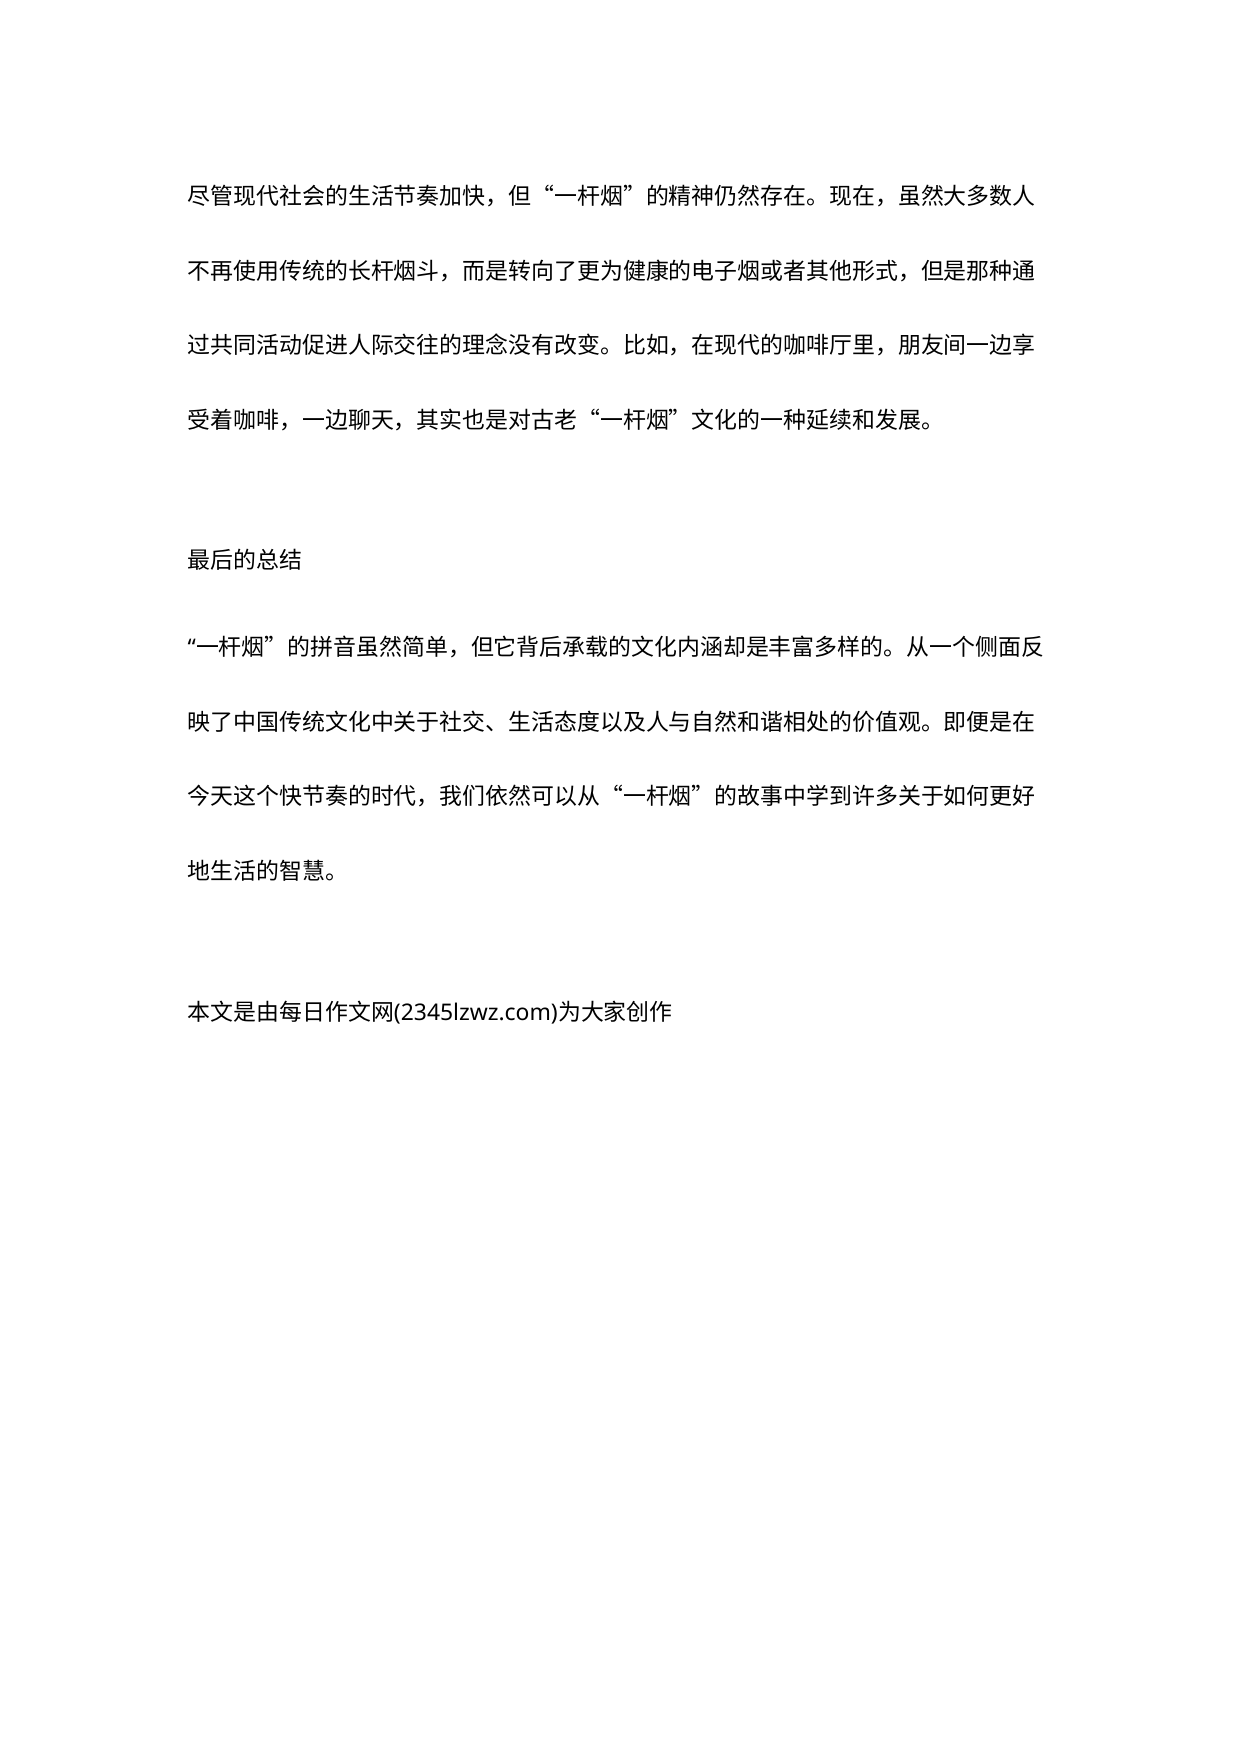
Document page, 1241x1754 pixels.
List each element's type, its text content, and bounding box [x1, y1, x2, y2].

text “一杆烟”的拼音虽然简单，但它背后承载的文化内涵却是丰富多样的。从一个侧面反映了中国传统文化中关于社交、生活态度以及人与自然和谐相处的价值观。即便是在今天这个快节奏的时代，我们依然可以从“一杆烟”的故事中学到许多关于如何更好地生活的智慧。 [187, 613, 1053, 902]
text 本文是由每日作文网(2345lzwz.com)为大家创作 [187, 977, 1053, 1042]
text 最后的总结 [187, 526, 1053, 591]
text 尽管现代社会的生活节奏加快，但“一杆烟”的精神仍然存在。现在，虽然大多数人不再使用传统的长杆烟斗，而是转向了更为健康的电子烟或者其他形式，但是那种通过共同活动促进人际交往的理念没有改变。比如，在现代的咖啡厅里，朋友间一边享受着咖啡，一边聊天，其实也是对古老“一杆烟”文化的一种延续和发展。 [187, 162, 1053, 451]
